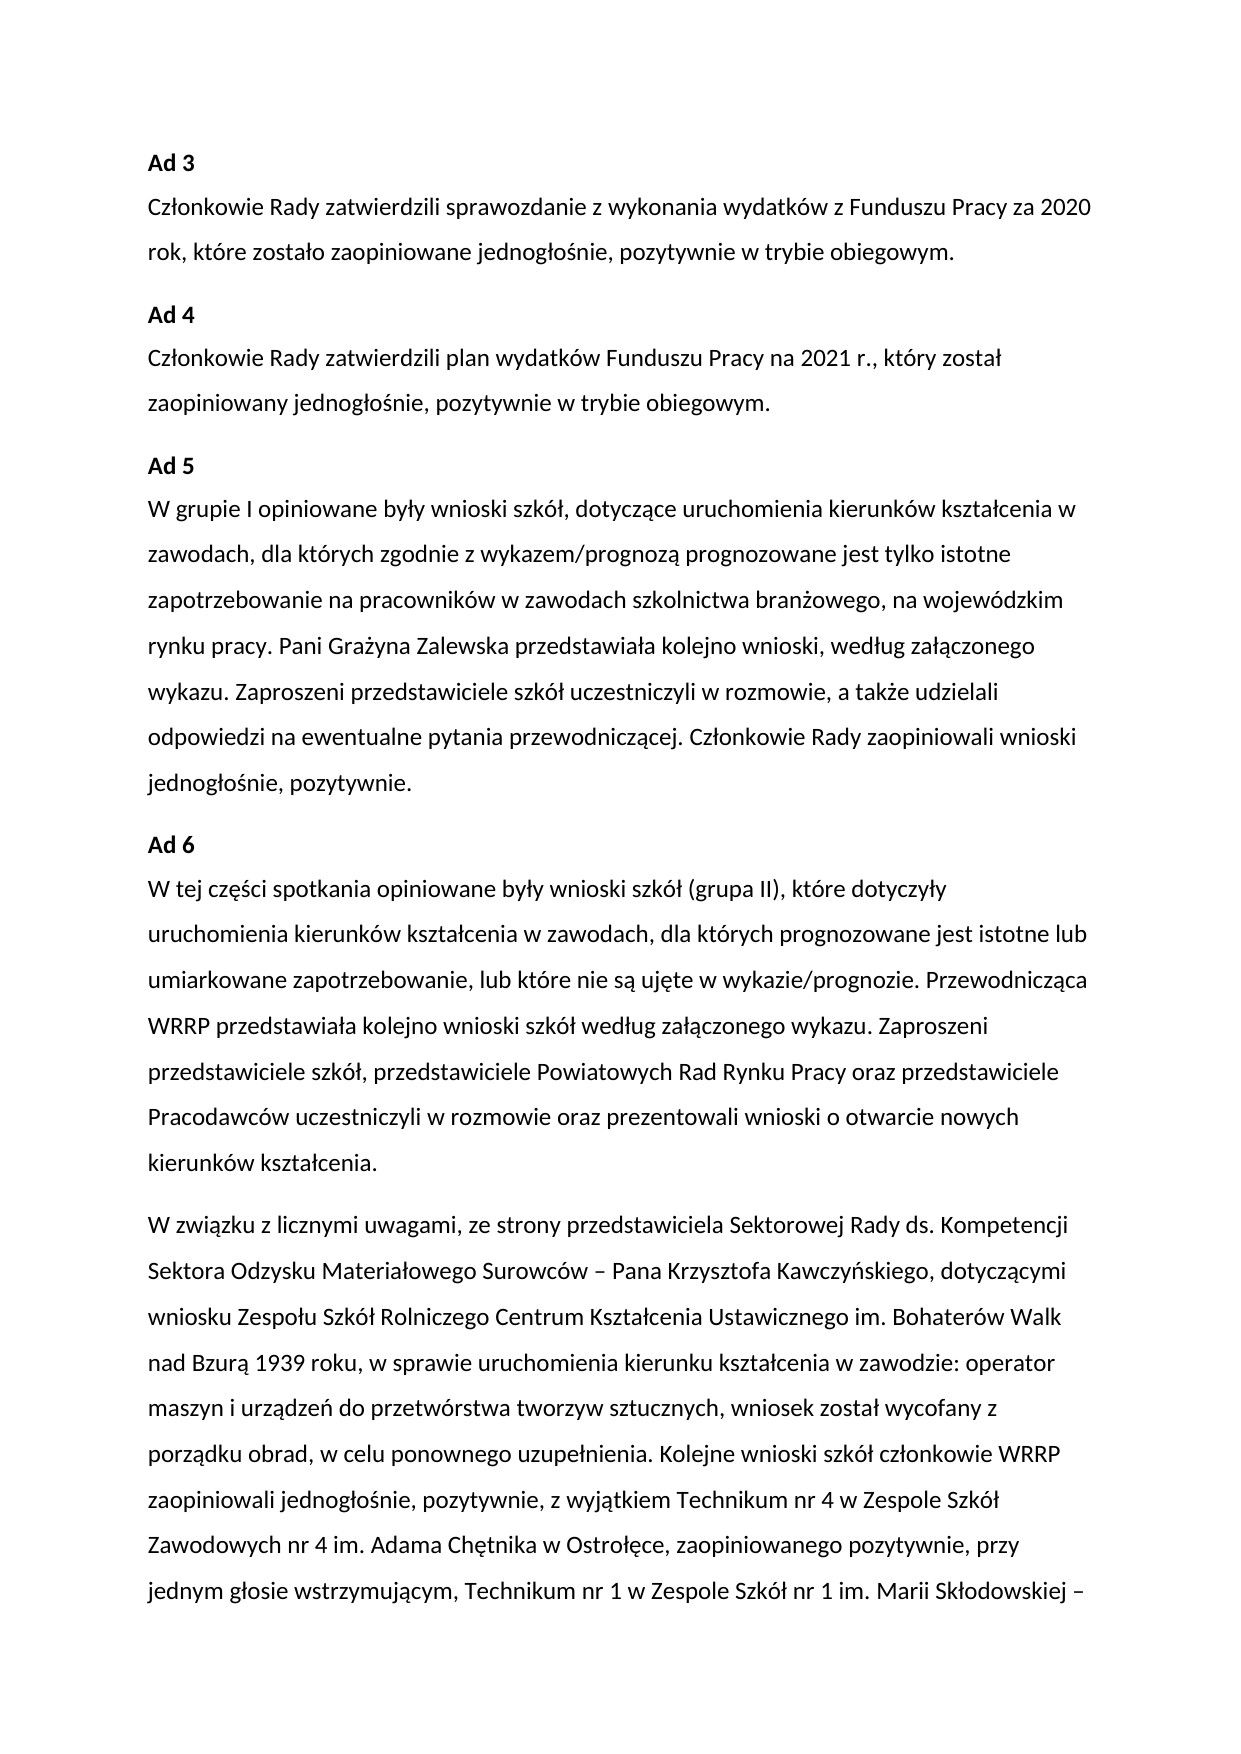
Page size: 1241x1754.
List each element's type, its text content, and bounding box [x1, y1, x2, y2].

text W tej części spotkania opiniowane były wnioski szkół (grupa II), które dotyczyły uruchomienia kierunków kształcenia w zawodach, dla których prognozowane jest istotne lub umiarkowane zapotrzebowanie, lub które nie są ujęte w wykazie/prognozie. Przewodnicząca WRRP przedstawiała kolejno wnioski szkół według załączonego wykazu. Zaproszeni przedstawiciele szkół, przedstawiciele Powiatowych Rad Rynku Pracy oraz przedstawiciele Pracodawców uczestniczyli w rozmowie oraz prezentowali wnioski o otwarcie nowych kierunków kształcenia. [148, 873, 1093, 1178]
subtitle Ad 4 [148, 299, 1093, 329]
subtitle Ad 6 [148, 830, 1093, 860]
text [148, 1209, 1093, 1606]
text W grupie I opiniowane były wnioski szkół, dotyczące uruchomienia kierunków kształcenia w zawodach, dla których zgodnie z wykazem/prognozą prognozowane jest tylko istotne zapotrzebowanie na pracowników w zawodach szkolnictwa branżowego, na wojewódzkim rynku pracy. Pani Grażyna Zalewska przedstawiała kolejno wnioski, według załączonego wykazu. Zaproszeni przedstawiciele szkół uczestniczyli w rozmowie, a także udzielali odpowiedzi na ewentualne pytania przewodniczącej. Członkowie Rady zaopiniowali wnioski jednogłośnie, pozytywnie. [148, 493, 1093, 798]
text Członkowie Rady zatwierdzili plan wydatków Funduszu Pracy na 2021 r., który został zaopiniowany jednogłośnie, pozytywnie w trybie obiegowym. [148, 342, 1093, 418]
subtitle Ad 5 [148, 450, 1093, 480]
subtitle Ad 3 [148, 148, 1093, 178]
text Członkowie Rady zatwierdzili sprawozdanie z wykonania wydatków z Funduszu Pracy za 2020 rok, które zostało zaopiniowane jednogłośnie, pozytywnie w trybie obiegowym. [148, 191, 1093, 267]
